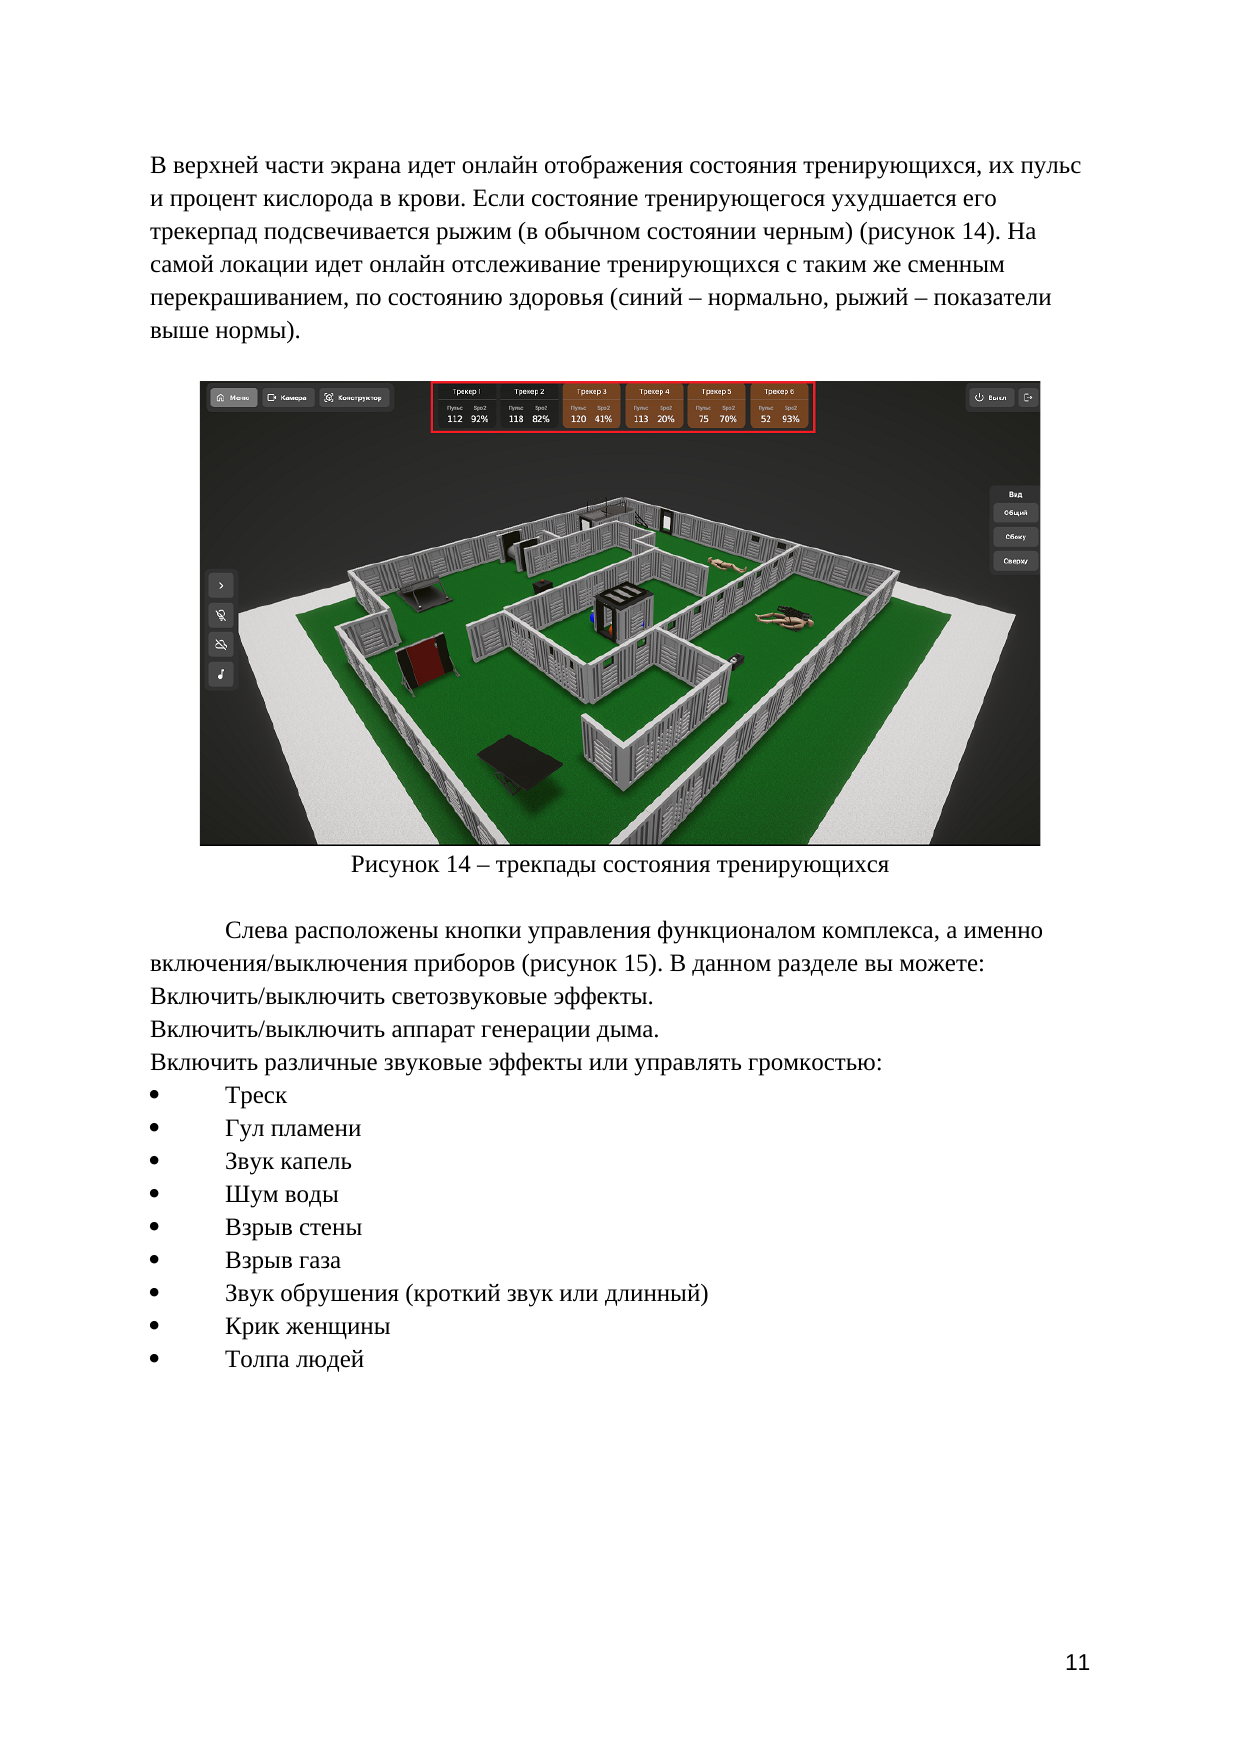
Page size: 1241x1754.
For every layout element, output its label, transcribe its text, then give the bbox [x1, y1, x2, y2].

text Включить/выключить светозвуковые эффекты. [150, 981, 1090, 1010]
text Слева расположены кнопки управления функционалом комплекса, а именно включения/выключения приборов (рисунок 15). В данном разделе вы можете: [150, 915, 1090, 977]
list Звук капель [150, 1146, 1090, 1175]
list Гул пламени [150, 1113, 1090, 1142]
list Толпа людей [150, 1344, 1090, 1373]
text Включить/выключить аппарат генерации дыма. [150, 1014, 1090, 1043]
list Шум воды [150, 1179, 1090, 1208]
text В верхней части экрана идет онлайн отображения состояния тренирующихся, их пульс и процент кислорода в крови. Если состояние тренирующегося ухудшается его трекерпад подсвечивается рыжим (в обычном состоянии черным) (рисунок 14). На самой локации идет онлайн отслеживание тренирующихся с таким же сменным перекрашиванием, по состоянию здоровья (синий – нормально, рыжий – показатели выше нормы). [150, 150, 1090, 344]
text Рисунок 14 – трекпады состояния тренирующихся [150, 849, 1090, 878]
list Взрыв газа [150, 1245, 1090, 1274]
list Треск [150, 1080, 1090, 1109]
picture [199, 381, 1041, 846]
text Включить различные звуковые эффекты или управлять громкостью: [150, 1047, 1090, 1076]
list Звук обрушения (кроткий звук или длинный) [150, 1278, 1090, 1307]
list Взрыв стены [150, 1212, 1090, 1241]
list Крик женщины [150, 1311, 1090, 1340]
